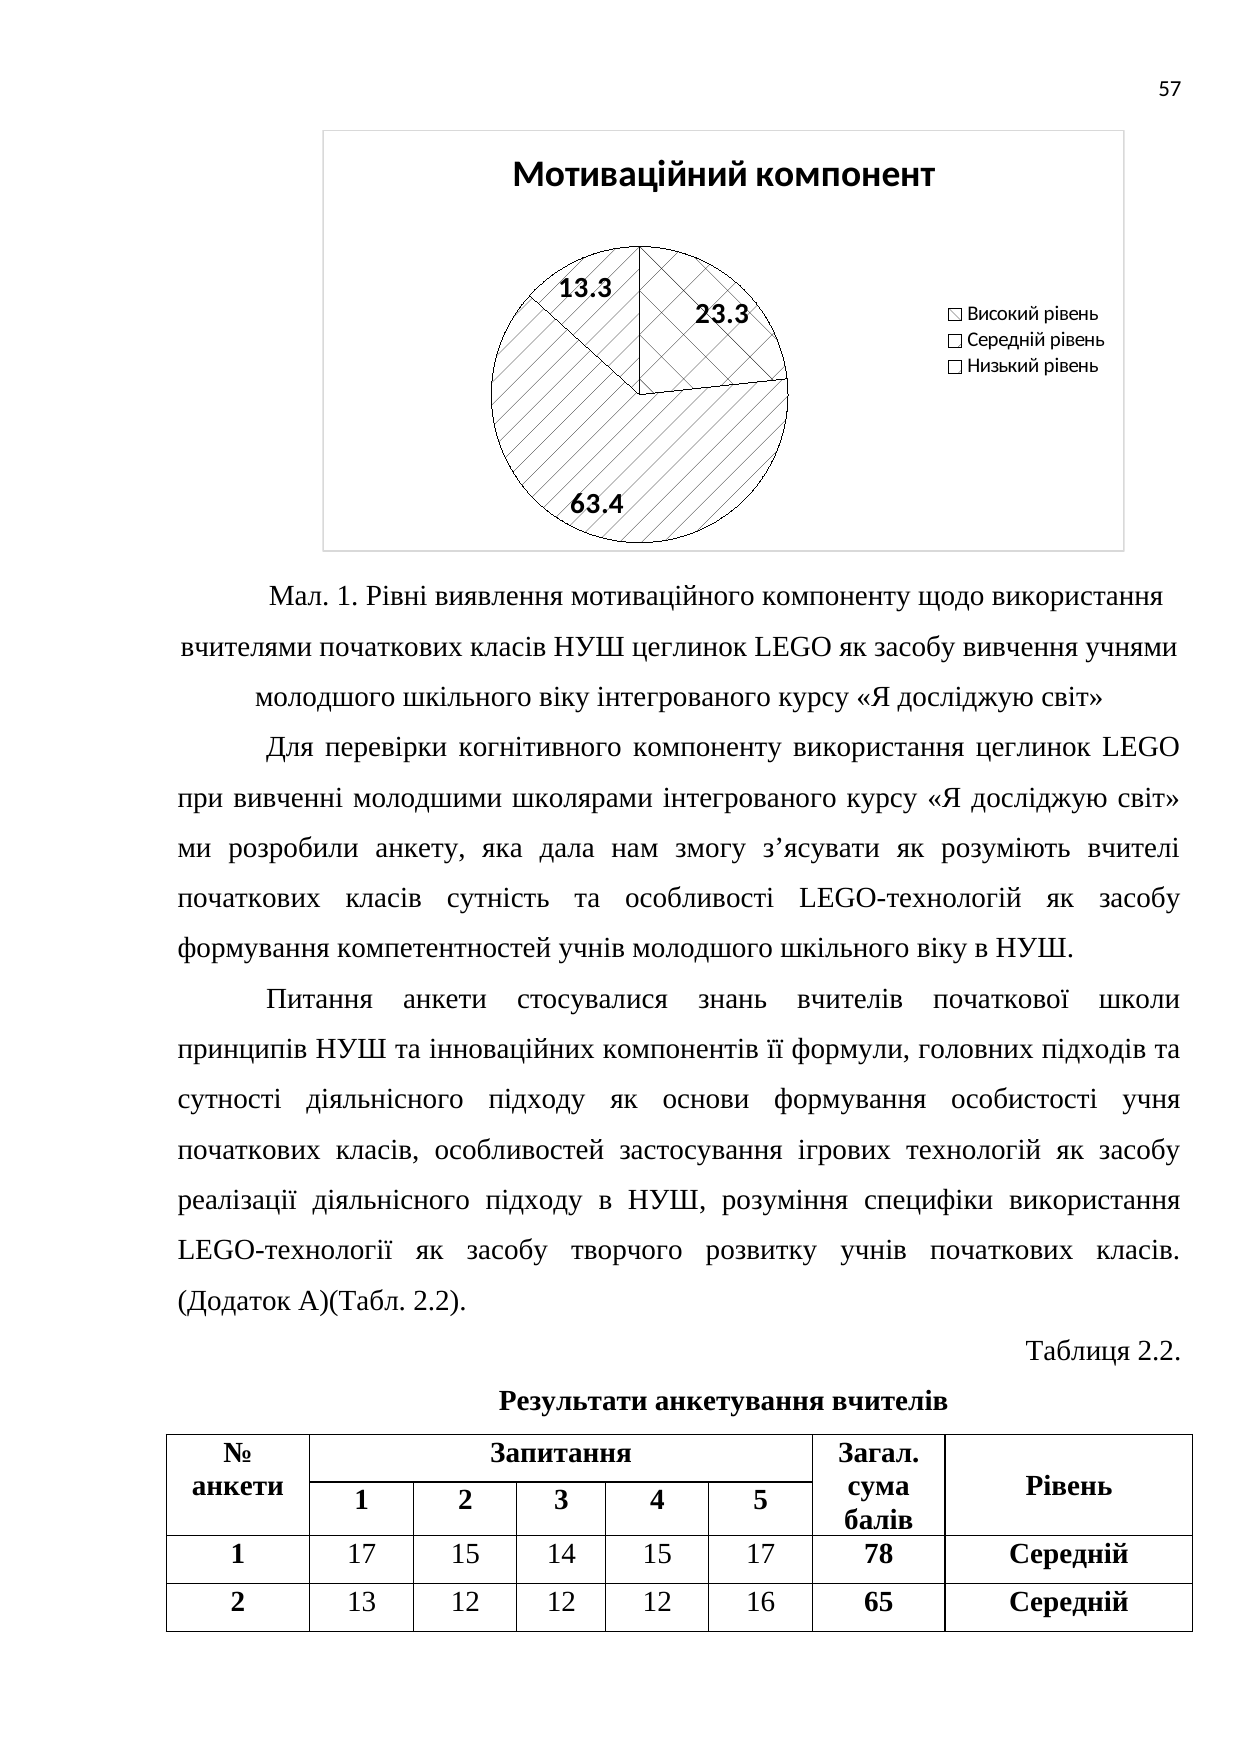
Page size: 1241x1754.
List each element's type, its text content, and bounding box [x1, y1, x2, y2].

table_cell 16 [709, 1584, 812, 1631]
text Питання анкети стосувалися знань вчителів початкової школи принципів НУШ та інноваційних компонентів її формули, головних підходів та сутності діяльнісного підходу як основи формування особистості учня початкових класів, особливостей застосування ігрових технологій як засобу реалізації діяльнісного підходу в НУШ, розуміння специфіки використання LEGO-технології як засобу творчого розвитку учнів початкових класів. (Додаток А)(Табл. 2.2). [177, 981, 1181, 1316]
text Результати анкетування вчителів [177, 1383, 1181, 1417]
table_cell 5 [709, 1483, 812, 1535]
table_cell 17 [310, 1536, 413, 1583]
table_cell 2 [167, 1584, 309, 1631]
table_header Запитання [310, 1435, 812, 1481]
text Таблиця 2.2. [177, 1333, 1181, 1367]
table_cell 4 [606, 1483, 708, 1535]
table_cell Середній [946, 1536, 1192, 1583]
table_cell 3 [517, 1483, 605, 1535]
table_cell 12 [606, 1584, 708, 1631]
text Для перевірки когнітивного компоненту використання цеглинок LEGO при вивченні молодшими школярами інтегрованого курсу «Я досліджую світ» ми розробили анкету, яка дала нам змогу з’ясувати як розуміють вчителі початкових класів сутність та особливості LEGO-технологій як засобу формування компетентностей учнів молодшого шкільного віку в НУШ. [177, 729, 1181, 964]
table_cell 15 [414, 1536, 516, 1583]
table_cell 65 [813, 1584, 944, 1631]
table_cell 15 [606, 1536, 708, 1583]
table_cell 13 [310, 1584, 413, 1631]
table_header Загал. сума балів [813, 1435, 944, 1535]
table_header № анкети [167, 1435, 309, 1535]
text Мал. 1. Рівні виявлення мотиваційного компоненту щодо використання вчителями початкових класів НУШ цеглинок LEGO як засобу вивчення учнями молодшого шкільного віку інтегрованого курсу «Я досліджую світ» [177, 578, 1181, 713]
table_cell 12 [414, 1584, 516, 1631]
table_cell 14 [517, 1536, 605, 1583]
table_cell 78 [813, 1536, 944, 1583]
table_cell 1 [167, 1536, 309, 1583]
table_header Рівень [946, 1435, 1192, 1535]
table_cell Середній [946, 1584, 1192, 1631]
table_cell 17 [709, 1536, 812, 1583]
table_cell 12 [517, 1584, 605, 1631]
table_cell 2 [414, 1483, 516, 1535]
table_cell 1 [310, 1483, 413, 1535]
